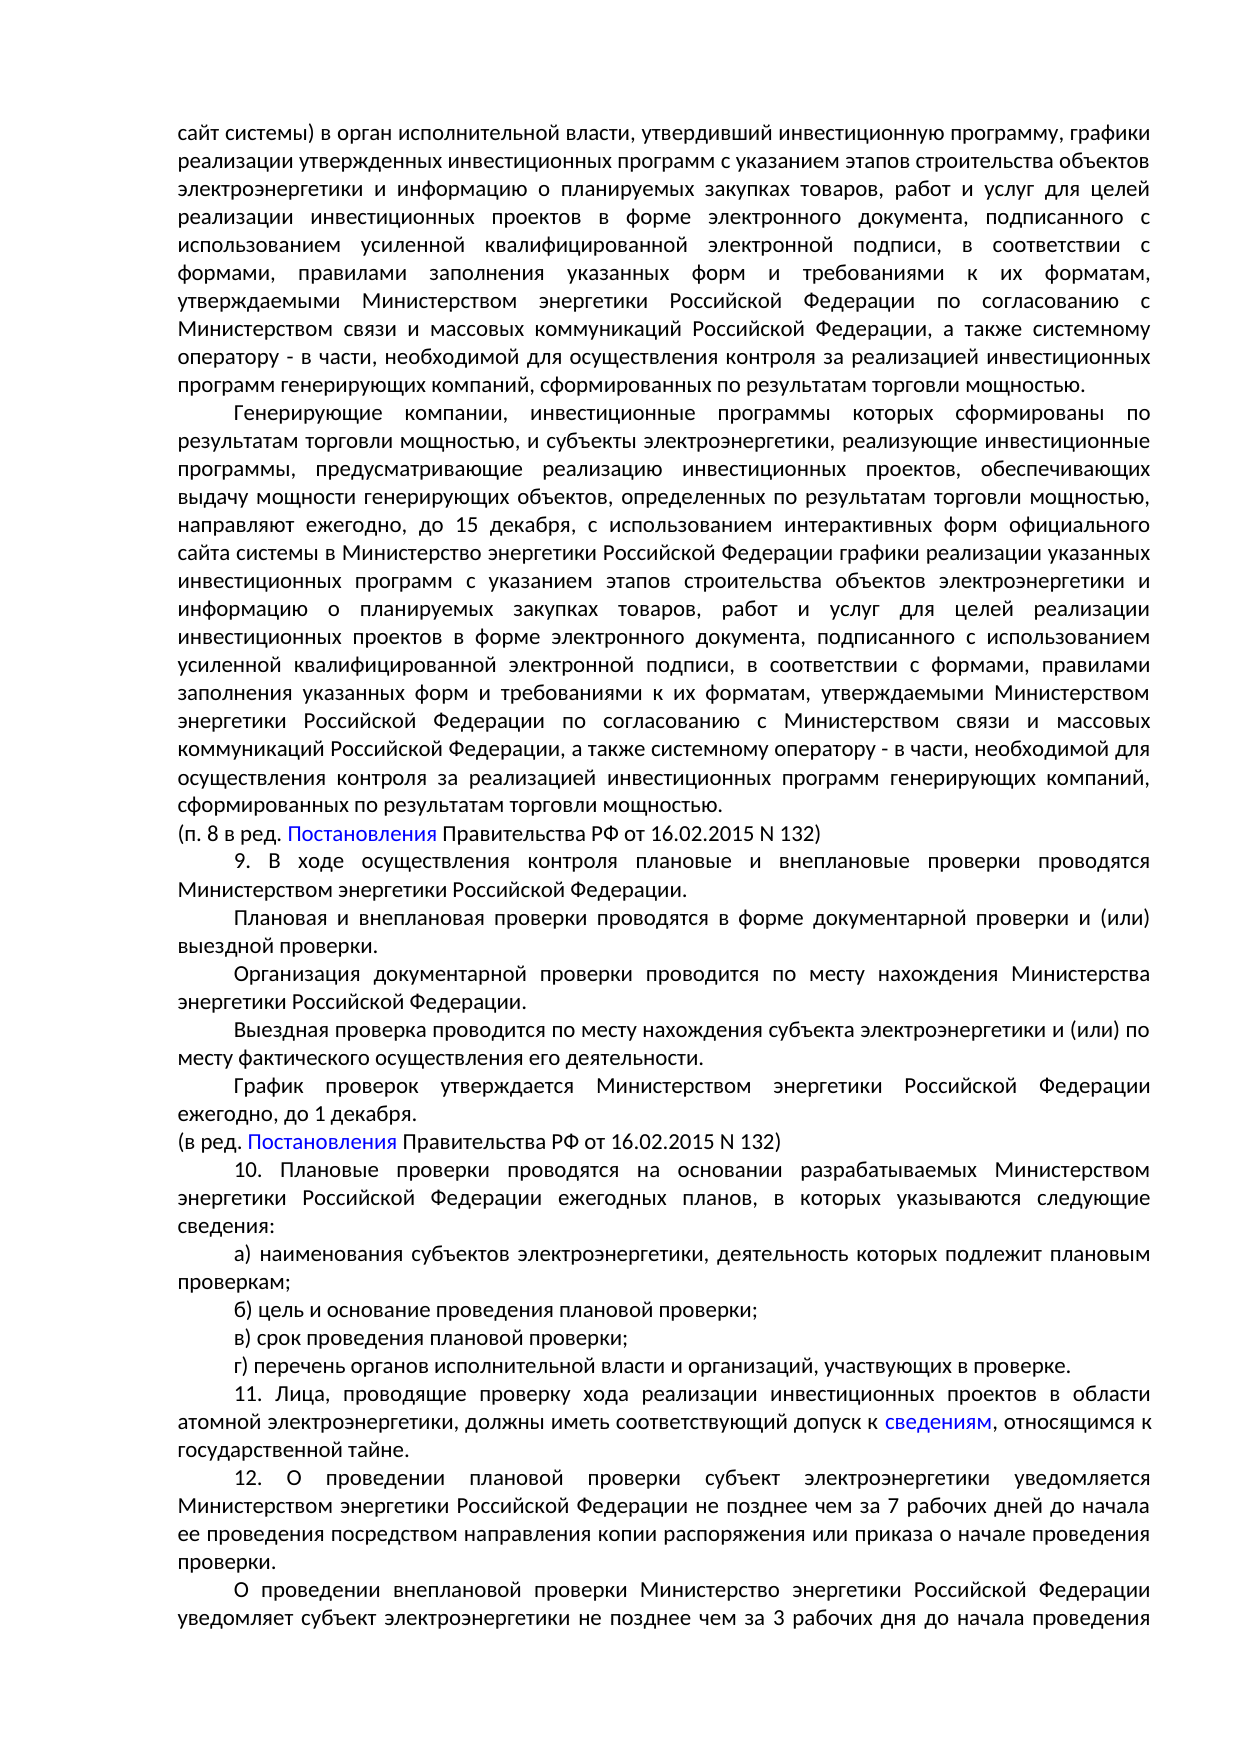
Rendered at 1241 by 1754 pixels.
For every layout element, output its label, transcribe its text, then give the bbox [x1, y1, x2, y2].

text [177, 1575, 1152, 1631]
text а) наименования субъектов электроэнергетики, деятельность которых подлежит плановым проверкам; [177, 1239, 1152, 1295]
text 10. Плановые проверки проводятся на основании разрабатываемых Министерством энергетики Российской Федерации ежегодных планов, в которых указываются следующие сведения: [177, 1155, 1152, 1239]
text График проверок утверждается Министерством энергетики Российской Федерации ежегодно, до 1 декабря. [177, 1071, 1152, 1127]
text Плановая и внеплановая проверки проводятся в форме документарной проверки и (или) выездной проверки. [177, 903, 1152, 959]
text в) срок проведения плановой проверки; [177, 1323, 1152, 1351]
text Генерирующие компании, инвестиционные программы которых сформированы по результатам торговли мощностью, и субъекты электроэнергетики, реализующие инвестиционные программы, предусматривающие реализацию инвестиционных проектов, обеспечивающих выдачу мощности генерирующих объектов, определенных по результатам торговли мощностью, направляют ежегодно, до 15 декабря, с использованием интерактивных форм официального сайта системы в Министерство энергетики Российской Федерации графики реализации указанных инвестиционных программ с указанием этапов строительства объектов электроэнергетики и информацию о планируемых закупках товаров, работ и услуг для целей реализации инвестиционных проектов в форме электронного документа, подписанного с использованием усиленной квалифицированной электронной подписи, в соответствии с формами, правилами заполнения указанных форм и требованиями к их форматам, утверждаемыми Министерством энергетики Российской Федерации по согласованию с Министерством связи и массовых коммуникаций Российской Федерации, а также системному оператору - в части, необходимой для осуществления контроля за реализацией инвестиционных программ генерирующих компаний, сформированных по результатам торговли мощностью. [177, 398, 1152, 819]
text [177, 118, 1152, 398]
text Организация документарной проверки проводится по месту нахождения Министерства энергетики Российской Федерации. [177, 959, 1152, 1015]
text б) цель и основание проведения плановой проверки; [177, 1295, 1152, 1323]
text 9. В ходе осуществления контроля плановые и внеплановые проверки проводятся Министерством энергетики Российской Федерации. [177, 847, 1152, 903]
text 11. Лица, проводящие проверку хода реализации инвестиционных проектов в области атомной электроэнергетики, должны иметь соответствующий допуск к сведениям, относящимся к государственной тайне. [177, 1379, 1152, 1463]
text Выездная проверка проводится по месту нахождения субъекта электроэнергетики и (или) по месту фактического осуществления его деятельности. [177, 1015, 1152, 1071]
text (в ред. Постановления Правительства РФ от 16.02.2015 N 132) [177, 1127, 1152, 1155]
text г) перечень органов исполнительной власти и организаций, участвующих в проверке. [177, 1351, 1152, 1379]
text (п. 8 в ред. Постановления Правительства РФ от 16.02.2015 N 132) [177, 819, 1152, 847]
text 12. О проведении плановой проверки субъект электроэнергетики уведомляется Министерством энергетики Российской Федерации не позднее чем за 7 рабочих дней до начала ее проведения посредством направления копии распоряжения или приказа о начале проведения проверки. [177, 1463, 1152, 1575]
